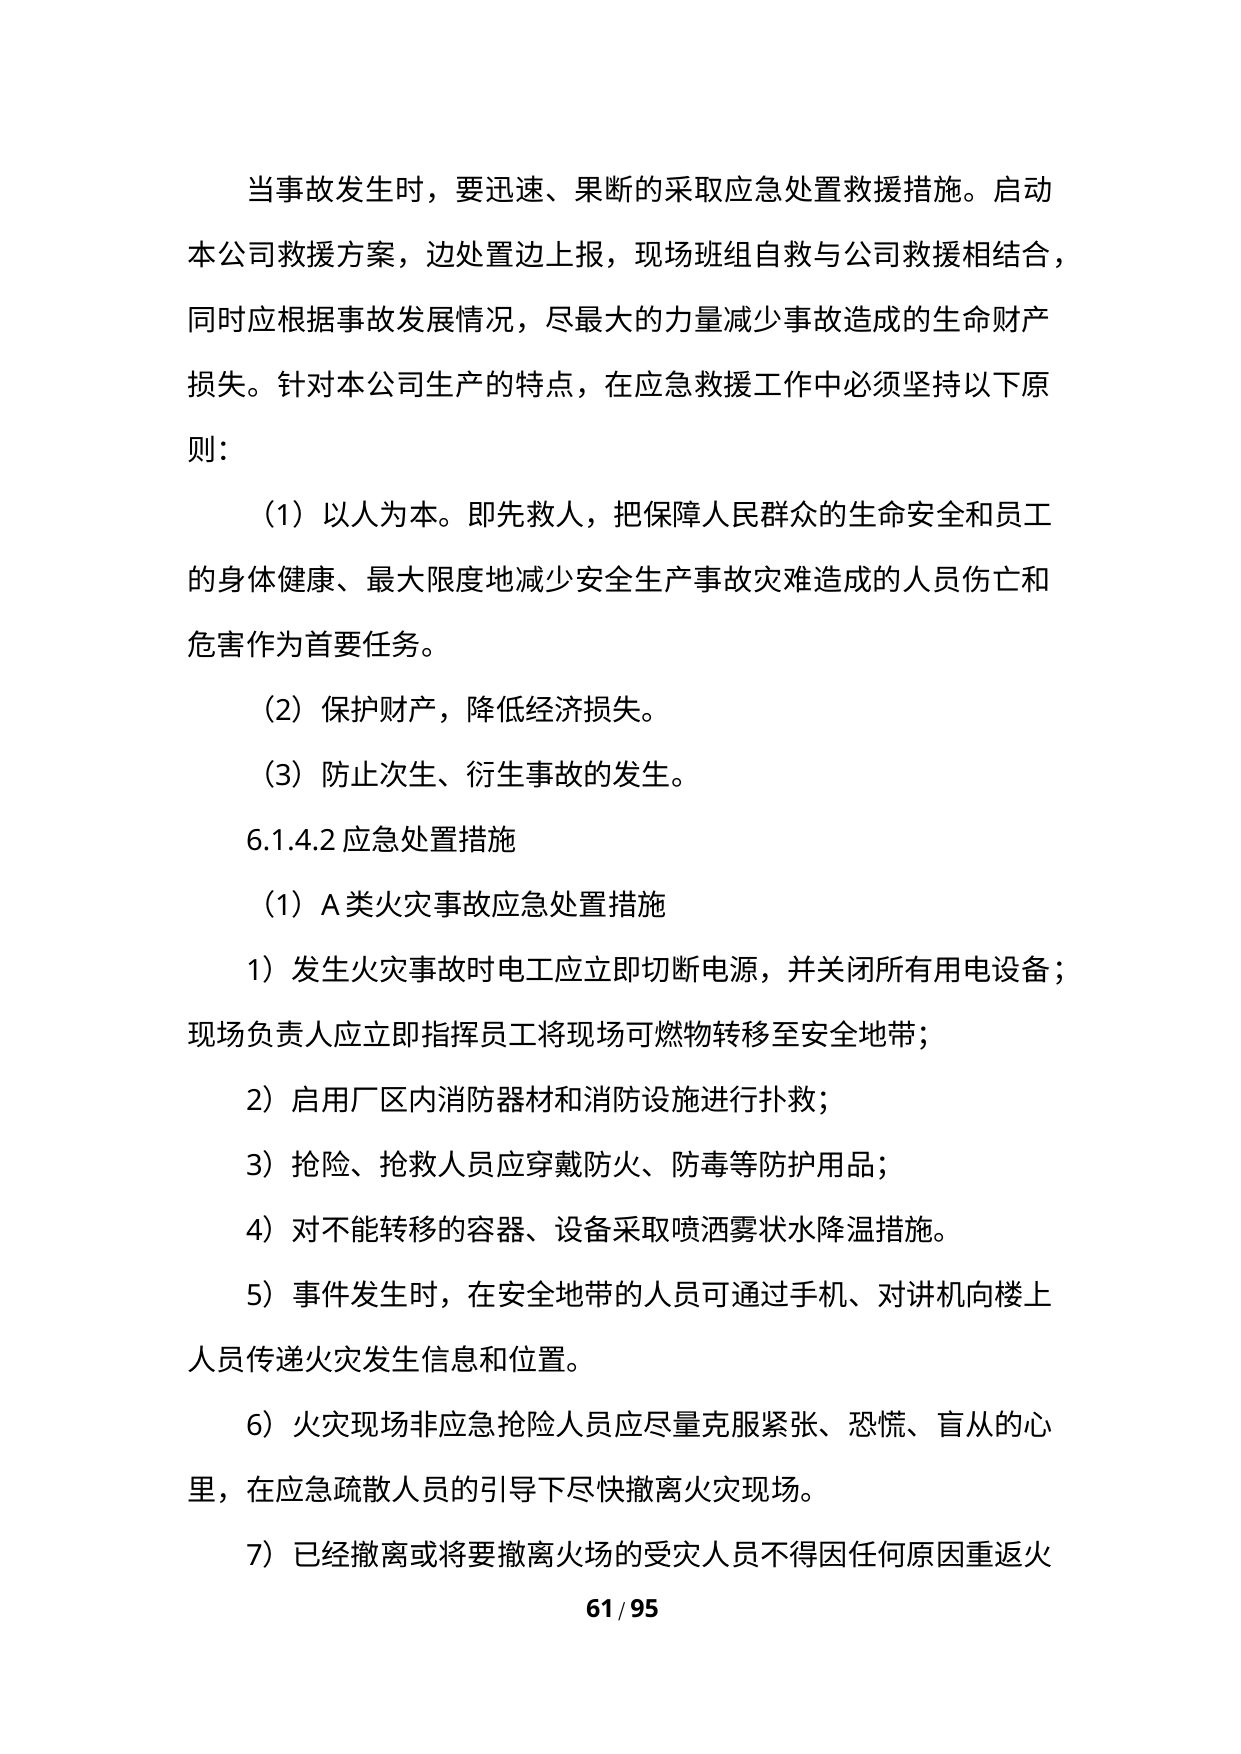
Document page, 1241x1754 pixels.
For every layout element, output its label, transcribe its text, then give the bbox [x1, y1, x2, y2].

text 3）抢险、抢救人员应穿戴防火、防毒等防护用品； [187, 1131, 1053, 1196]
text 4）对不能转移的容器、设备采取喷洒雾状水降温措施。 [187, 1196, 1053, 1261]
text （3）防止次生、衍生事故的发生。 [187, 741, 1053, 806]
text 1）发生火灾事故时电工应立即切断电源，并关闭所有用电设备；现场负责人应立即指挥员工将现场可燃物转移至安全地带； [187, 936, 1053, 1066]
text 2）启用厂区内消防器材和消防设施进行扑救； [187, 1066, 1053, 1131]
text 6）火灾现场非应急抢险人员应尽量克服紧张、恐慌、盲从的心里，在应急疏散人员的引导下尽快撤离火灾现场。 [187, 1391, 1053, 1521]
text （1）以人为本。即先救人，把保障人民群众的生命安全和员工的身体健康、最大限度地减少安全生产事故灾难造成的人员伤亡和危害作为首要任务。 [187, 481, 1053, 676]
text 6.1.4.2应急处置措施 [187, 806, 1053, 871]
text 当事故发生时，要迅速、果断的采取应急处置救援措施。启动本公司救援方案，边处置边上报，现场班组自救与公司救援相结合，同时应根据事故发展情况，尽最大的力量减少事故造成的生命财产损失。针对本公司生产的特点，在应急救援工作中必须坚持以下原则： [187, 156, 1053, 481]
text （2）保护财产，降低经济损失。 [187, 676, 1053, 741]
text 5）事件发生时，在安全地带的人员可通过手机、对讲机向楼上人员传递火灾发生信息和位置。 [187, 1261, 1053, 1391]
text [187, 1521, 1053, 1586]
text （1）A类火灾事故应急处置措施 [187, 871, 1053, 936]
